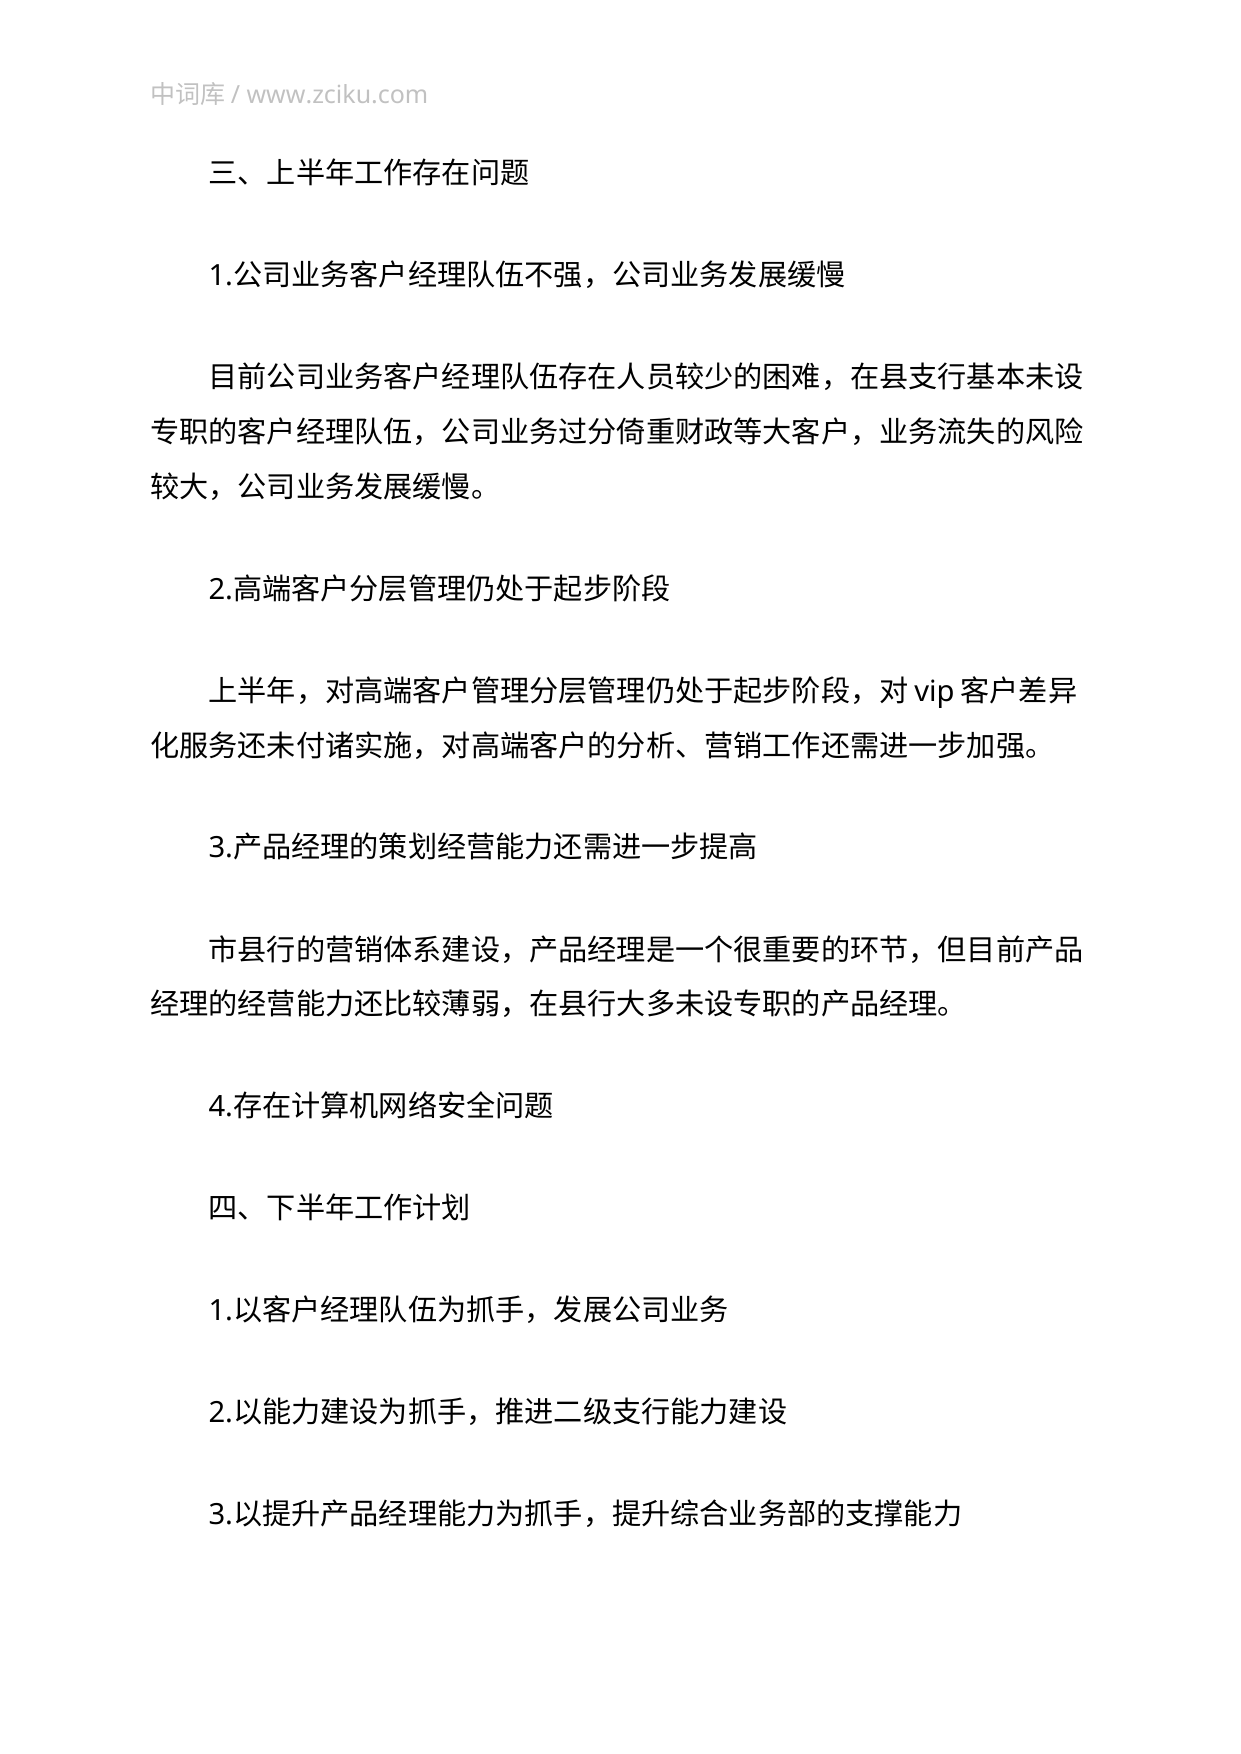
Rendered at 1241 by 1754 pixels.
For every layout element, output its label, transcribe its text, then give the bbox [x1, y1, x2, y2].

text 上半年，对高端客户管理分层管理仍处于起步阶段，对vip客户差异化服务还未付诸实施，对高端客户的分析、营销工作还需进一步加强。 [150, 667, 1090, 764]
text 市县行的营销体系建设，产品经理是一个很重要的环节，但目前产品经理的经营能力还比较薄弱，在县行大多未设专职的产品经理。 [150, 926, 1090, 1023]
text 4.存在计算机网络安全问题 [150, 1083, 1090, 1125]
text 3.产品经理的策划经营能力还需进一步提高 [150, 824, 1090, 866]
text 1.以客户经理队伍为抓手，发展公司业务 [150, 1286, 1090, 1329]
text 四、下半年工作计划 [150, 1185, 1090, 1227]
text 1.公司业务客户经理队伍不强，公司业务发展缓慢 [150, 252, 1090, 294]
text 3.以提升产品经理能力为抓手，提升综合业务部的支撑能力 [150, 1490, 1090, 1533]
text 目前公司业务客户经理队伍存在人员较少的困难，在县支行基本未设专职的客户经理队伍，公司业务过分倚重财政等大客户，业务流失的风险较大，公司业务发展缓慢。 [150, 354, 1090, 506]
text 2.以能力建设为抓手，推进二级支行能力建设 [150, 1388, 1090, 1431]
text 2.高端客户分层管理仍处于起步阶段 [150, 565, 1090, 608]
text 三、上半年工作存在问题 [150, 150, 1090, 192]
